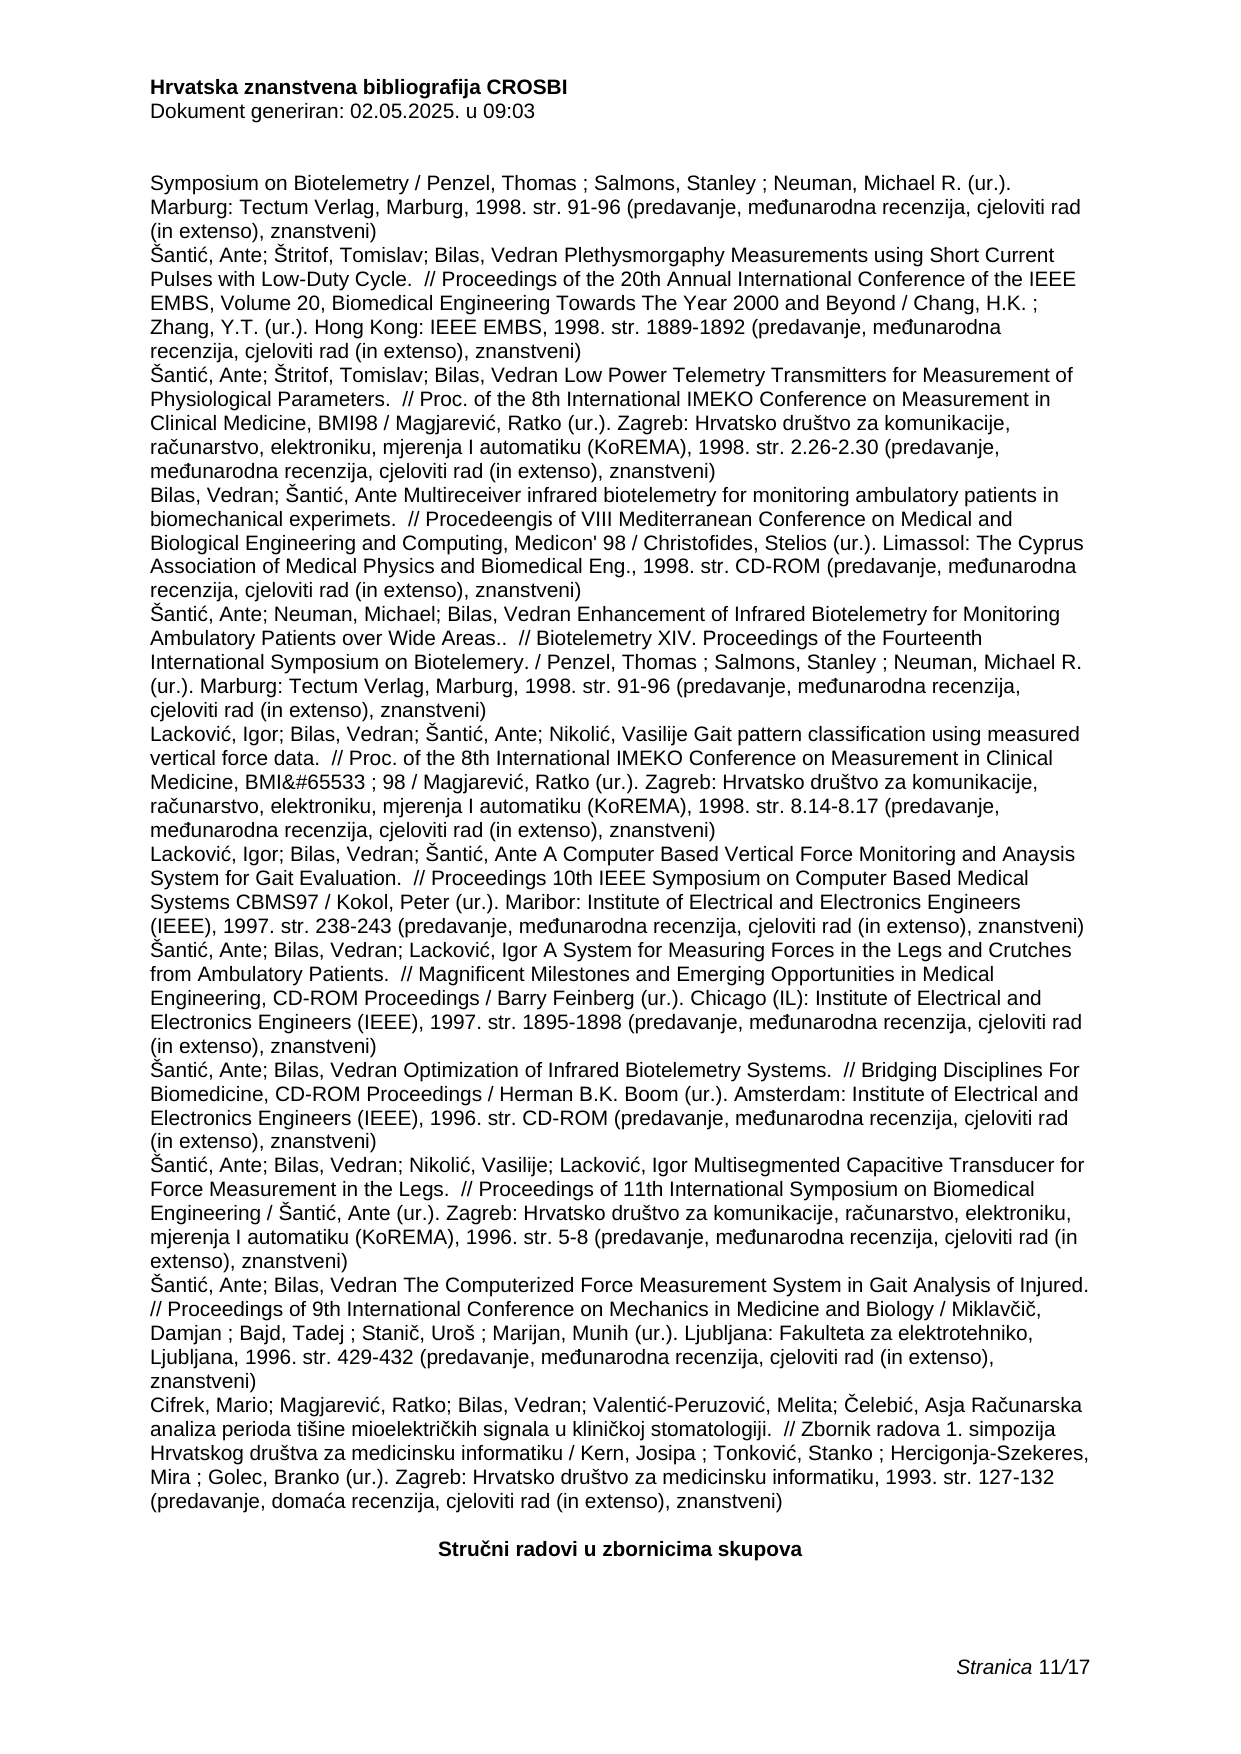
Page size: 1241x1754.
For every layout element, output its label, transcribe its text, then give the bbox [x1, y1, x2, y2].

text Šantić, Ante; Bilas, Vedran [150, 1057, 1090, 1153]
text Bilas, Vedran; Šantić, Ante [150, 482, 1090, 602]
text Lacković, Igor; Bilas, Vedran; Šantić, Ante; Nikolić, Vasilije [150, 722, 1090, 842]
text Šantić, Ante; Štritof, Tomislav; Bilas, Vedran [150, 363, 1090, 482]
text Šantić, Ante; Bilas, Vedran; Lacković, Igor [150, 938, 1090, 1057]
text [150, 171, 1090, 243]
text Šantić, Ante; Štritof, Tomislav; Bilas, Vedran [150, 243, 1090, 363]
text Cifrek, Mario; Magjarević, Ratko; Bilas, Vedran; Valentić-Peruzović, Melita; Čelebić, Asja [150, 1393, 1090, 1513]
text Šantić, Ante; Bilas, Vedran [150, 1273, 1090, 1393]
text Lacković, Igor; Bilas, Vedran; Šantić, Ante [150, 842, 1090, 938]
subtitle Stručni radovi u zbornicima skupova [150, 1537, 1090, 1561]
text Šantić, Ante; Bilas, Vedran; Nikolić, Vasilije; Lacković, Igor [150, 1153, 1090, 1273]
text Šantić, Ante; Neuman, Michael; Bilas, Vedran [150, 602, 1090, 722]
